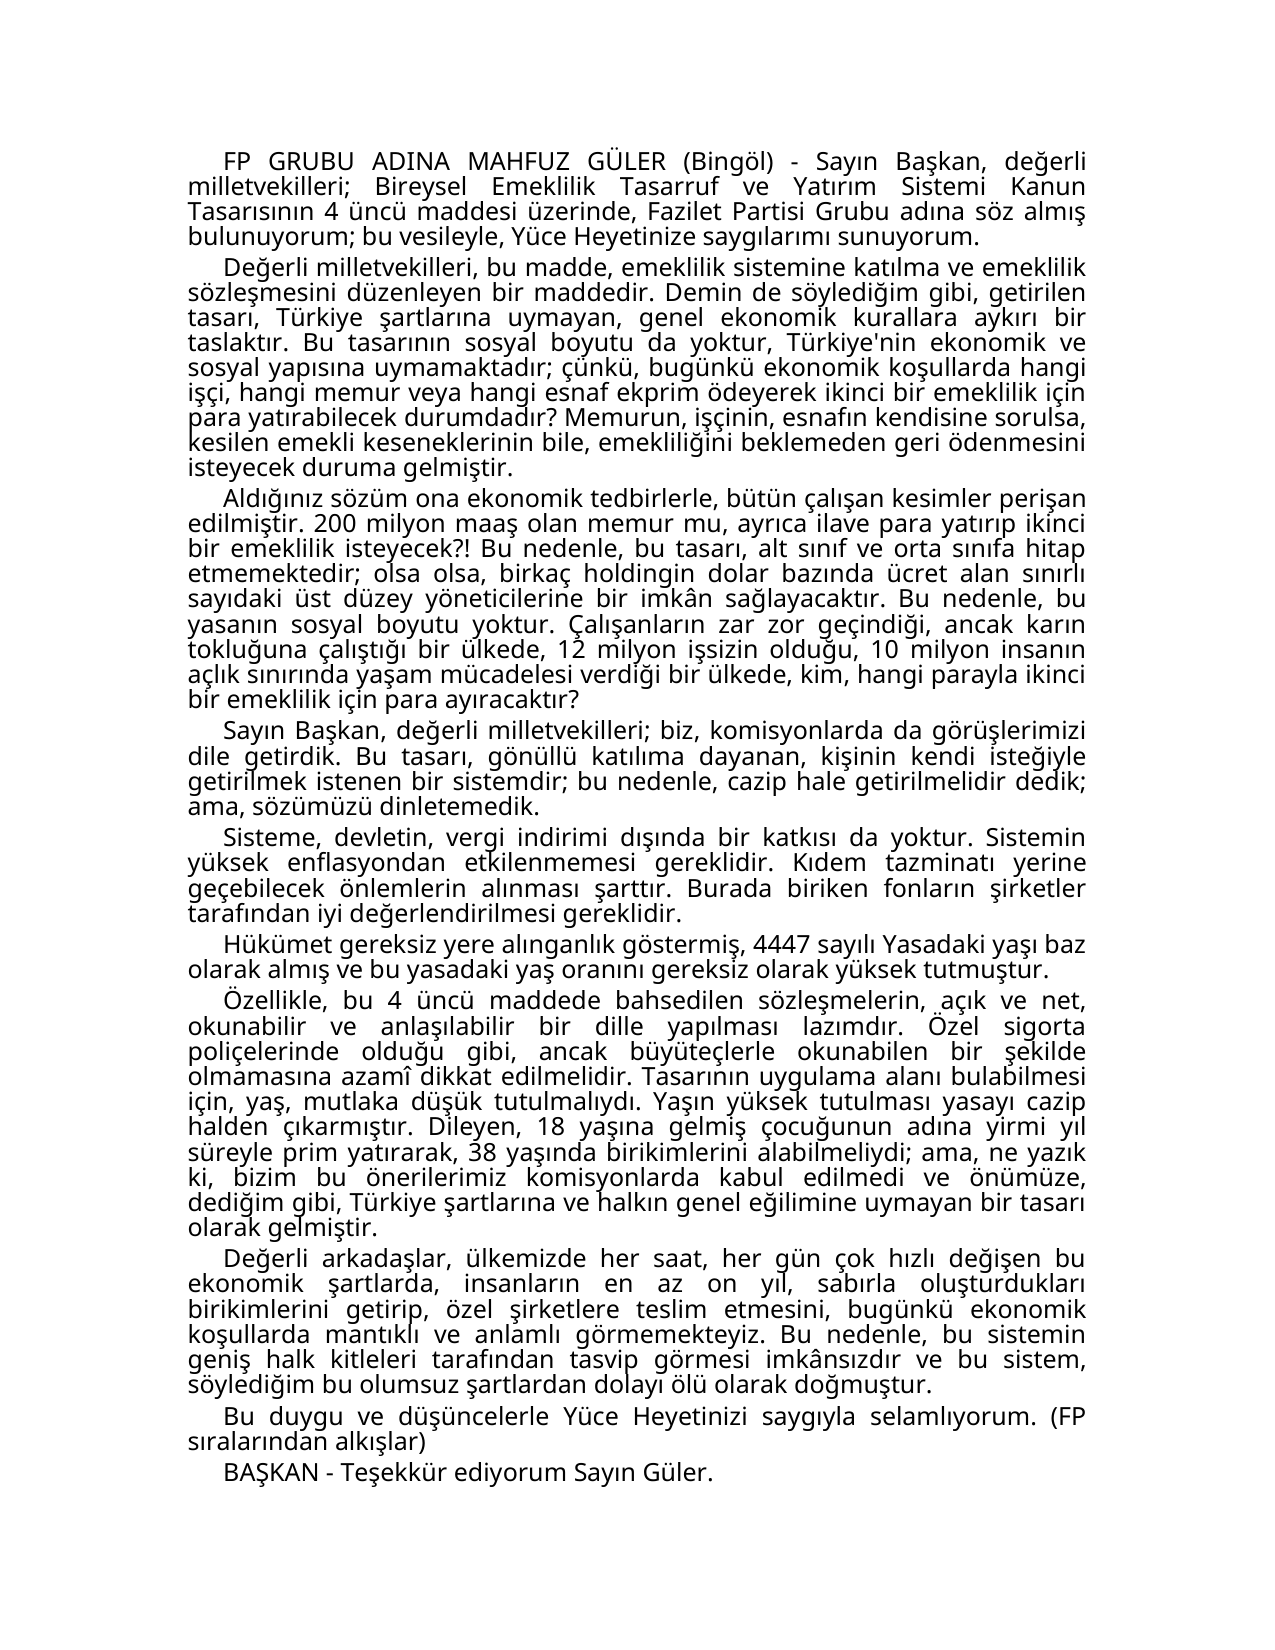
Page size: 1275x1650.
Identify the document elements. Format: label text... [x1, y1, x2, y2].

text Sayın Başkan, değerli milletvekilleri; biz, komisyonlarda da görüşlerimizi dile getirdik. Bu tasarı, gönüllü katılıma dayanan, kişinin kendi isteğiyle getirilmek istenen bir sistemdir; bu nedenle, cazip hale getirilmelidir dedik; ama, sözümüzü dinletemedik. [187, 720, 1087, 821]
text Aldığınız sözüm ona ekonomik tedbirlerle, bütün çalışan kesimler perişan edilmiştir. 200 milyon maaş olan memur mu, ayrıca ilave para yatırıp ikinci bir emeklilik isteyecek?! Bu nedenle, bu tasarı, alt sınıf ve orta sınıfa hitap etmemektedir; olsa olsa, birkaç holdingin dolar bazında ücret alan sınırlı sayıdaki üst düzey yöneticilerine bir imkân sağlayacaktır. Bu nedenle, bu yasanın sosyal boyutu yoktur. Çalışanların zar zor geçindiği, ancak karın tokluğuna çalıştığı bir ülkede, 12 milyon işsizin olduğu, 10 milyon insanın açlık sınırında yaşam mücadelesi verdiği bir ülkede, kim, hangi parayla ikinci bir emeklilik için para ayıracaktır? [187, 487, 1087, 714]
text Değerli milletvekilleri, bu madde, emeklilik sistemine katılma ve emeklilik sözleşmesini düzenleyen bir maddedir. Demin de söylediğim gibi, getirilen tasarı, Türkiye şartlarına uymayan, genel ekonomik kurallara aykırı bir taslaktır. Bu tasarının sosyal boyutu da yoktur, Türkiye'nin ekonomik ve sosyal yapısına uymamaktadır; çünkü, bugünkü ekonomik koşullarda hangi işçi, hangi memur veya hangi esnaf ekprim ödeyerek ikinci bir emeklilik için para yatırabilecek durumdadır? Memurun, işçinin, esnafın kendisine sorulsa, kesilen emekli keseneklerinin bile, emekliliğini beklemeden geri ödenmesini isteyecek duruma gelmiştir. [187, 256, 1087, 481]
text BAŞKAN - Teşekkür ediyorum Sayın Güler. [187, 1461, 1087, 1486]
text Bu duygu ve düşüncelerle Yüce Heyetinizi saygıyla selamlıyorum. (FP sıralarından alkışlar) [187, 1405, 1087, 1455]
text Hükümet gereksiz yere alınganlık göstermiş, 4447 sayılı Yasadaki yaşı baz olarak almış ve bu yasadaki yaş oranını gereksiz olarak yüksek tutmuştur. [187, 933, 1087, 984]
text Değerli arkadaşlar, ülkemizde her saat, her gün çok hızlı değişen bu ekonomik şartlarda, insanların en az on yıl, sabırla oluşturdukları birikimlerini getirip, özel şirketlere teslim etmesini, bugünkü ekonomik koşullarda mantıklı ve anlamlı görmemekteyiz. Bu nedenle, bu sistemin geniş halk kitleleri tarafından tasvip görmesi imkânsızdır ve bu sistem, söylediğim bu olumsuz şartlardan dolayı ölü olarak doğmuştur. [187, 1248, 1087, 1399]
text Sisteme, devletin, vergi indirimi dışında bir katkısı da yoktur. Sistemin yüksek enflasyondan etkilenmemesi gereklidir. Kıdem tazminatı yerine geçebilecek önlemlerin alınması şarttır. Burada biriken fonların şirketler tarafından iyi değerlendirilmesi gereklidir. [187, 826, 1087, 927]
text Özellikle, bu 4 üncü maddede bahsedilen sözleşmelerin, açık ve net, okunabilir ve anlaşılabilir bir dille yapılması lazımdır. Özel sigorta poliçelerinde olduğu gibi, ancak büyüteçlerle okunabilen bir şekilde olmamasına azamî dikkat edilmelidir. Tasarının uygulama alanı bulabilmesi için, yaş, mutlaka düşük tutulmalıydı. Yaşın yüksek tutulması yasayı cazip halden çıkarmıştır. Dileyen, 18 yaşına gelmiş çocuğunun adına yirmi yıl süreyle prim yatırarak, 38 yaşında birikimlerini alabilmeliydi; ama, ne yazık ki, bizim bu önerilerimiz komisyonlarda kabul edilmedi ve önümüze, dediğim gibi, Türkiye şartlarına ve halkın genel eğilimine uymayan bir tasarı olarak gelmiştir. [187, 989, 1087, 1242]
text FP GRUBU ADINA MAHFUZ GÜLER (Bingöl) - Sayın Başkan, değerli milletvekilleri; Bireysel Emeklilik Tasarruf ve Yatırım Sistemi Kanun Tasarısının 4 üncü maddesi üzerinde, Fazilet Partisi Grubu adına söz almış bulunuyorum; bu vesileyle, Yüce Heyetinize saygılarımı sunuyorum. [187, 150, 1087, 250]
